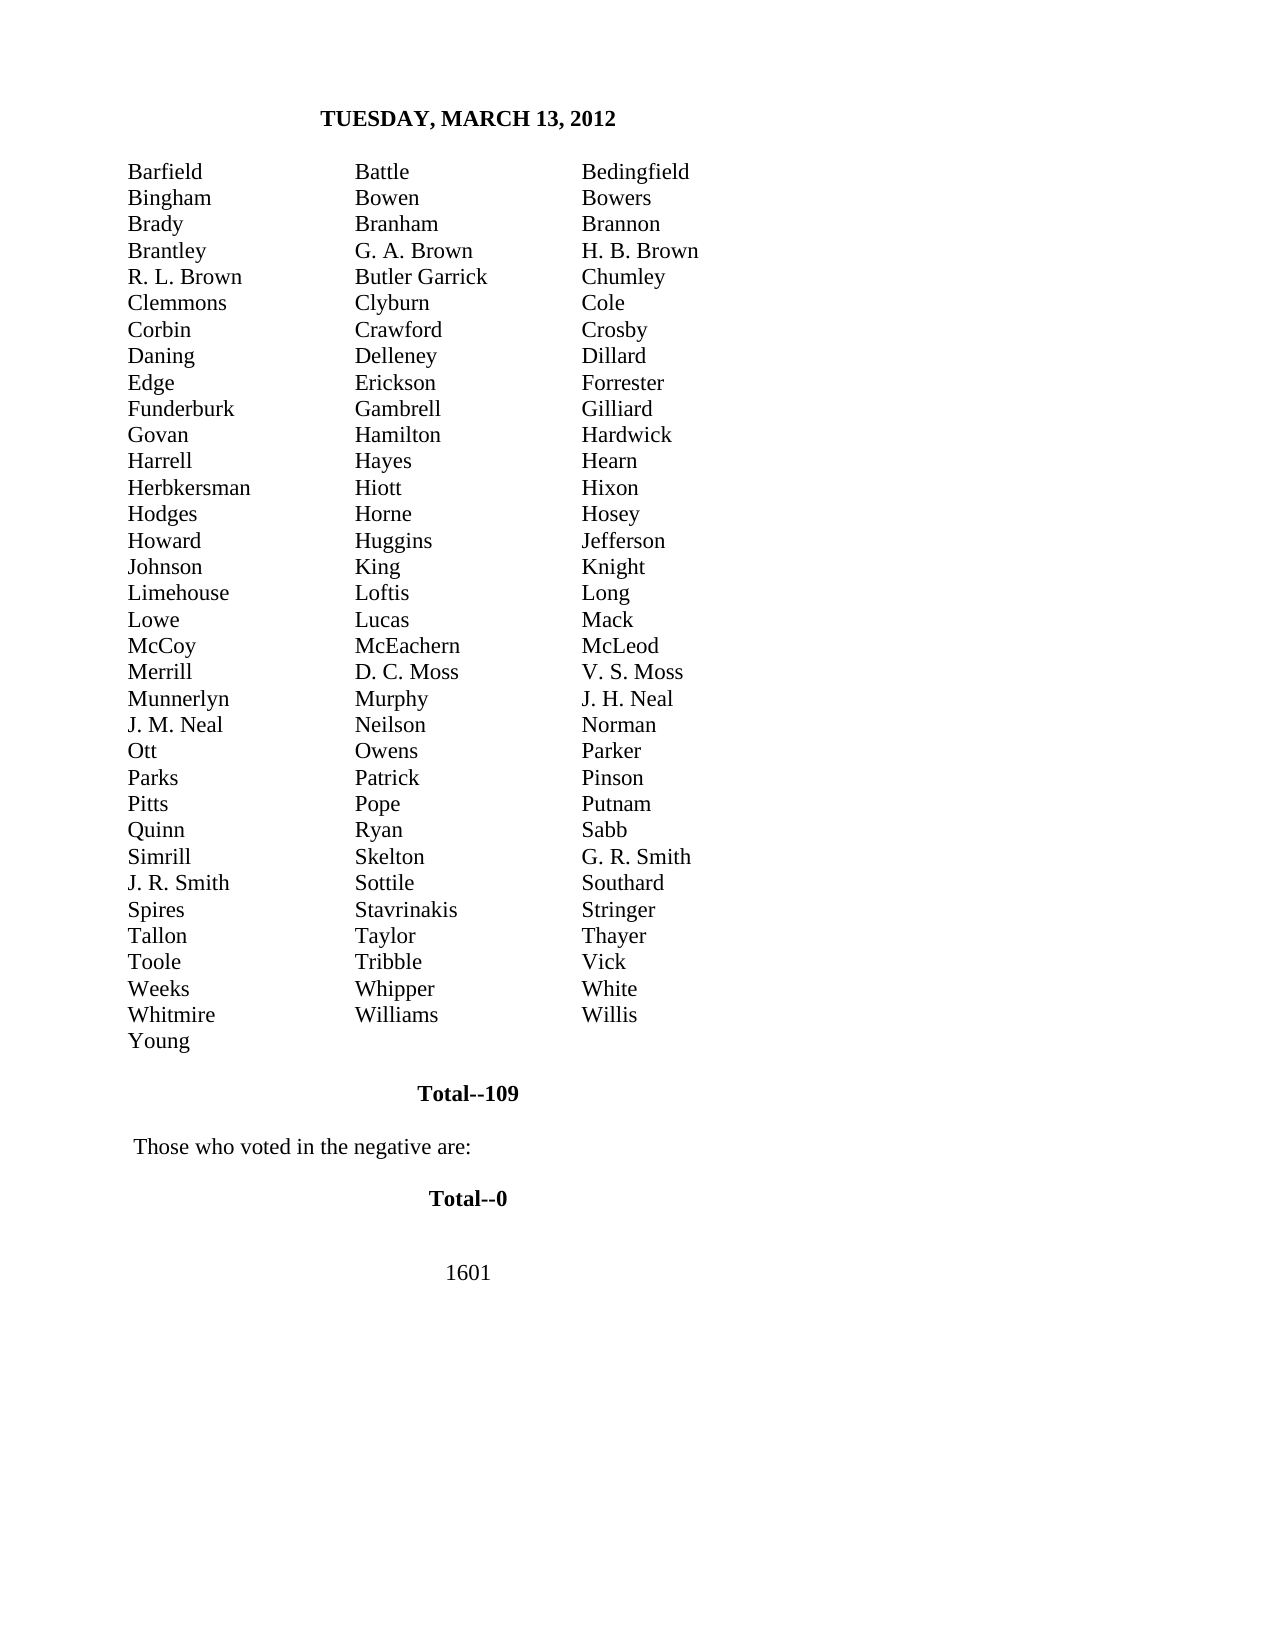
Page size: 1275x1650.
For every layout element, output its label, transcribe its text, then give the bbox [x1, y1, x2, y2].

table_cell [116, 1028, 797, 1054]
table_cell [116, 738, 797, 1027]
text Total--109 [127, 1080, 786, 1106]
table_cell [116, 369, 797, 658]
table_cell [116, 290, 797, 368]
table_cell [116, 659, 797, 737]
text Those who voted in the negative are: [127, 1133, 786, 1159]
text Total--0 [127, 1186, 786, 1212]
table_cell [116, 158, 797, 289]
